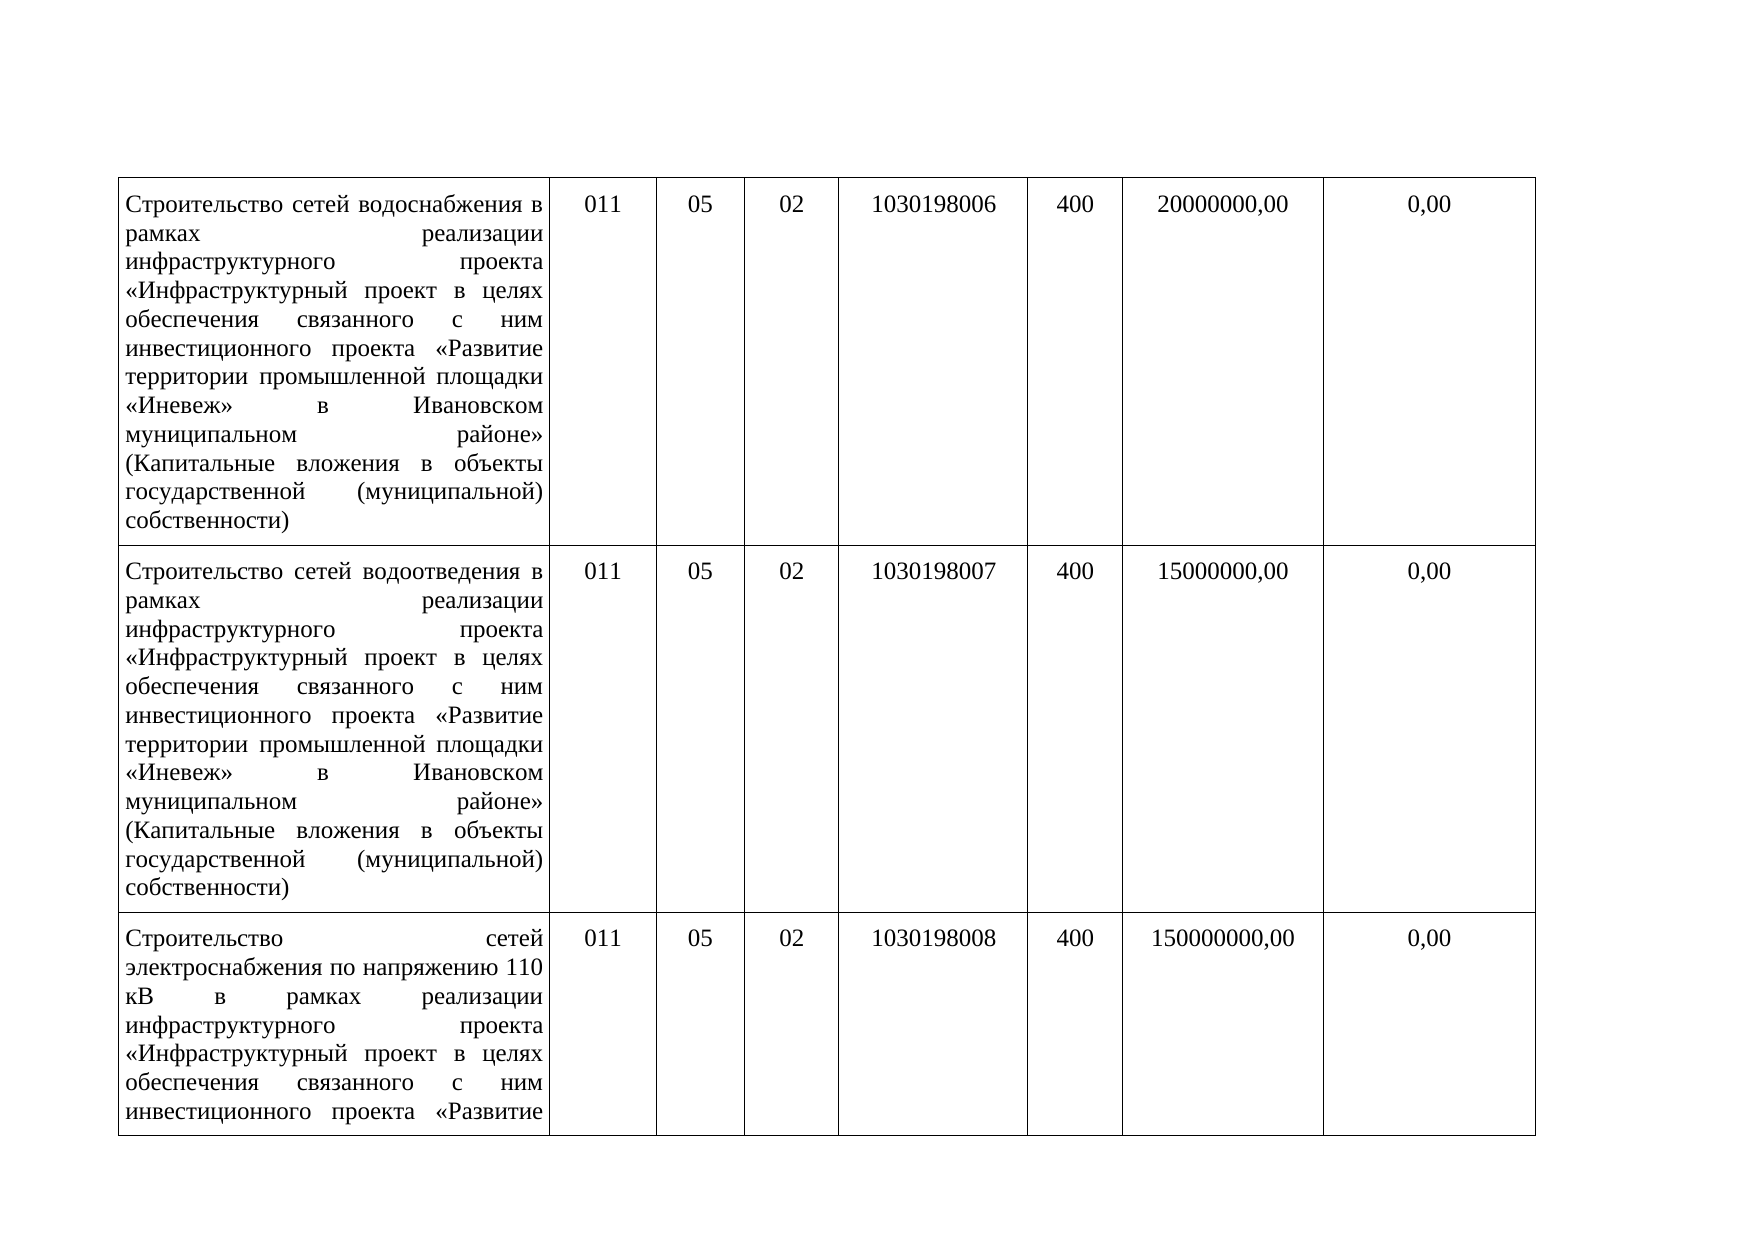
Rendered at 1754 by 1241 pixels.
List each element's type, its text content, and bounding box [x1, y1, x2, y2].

table_cell 05 [657, 913, 744, 1135]
table_cell 400 [1028, 178, 1122, 544]
table_cell 20000000,00 [1123, 178, 1323, 544]
table_cell Строительство сетей водоснабжения в рамках реализации инфраструктурного проекта «Инфраструктурный проект в целях обеспечения связанного с ним инвестиционного проекта «Развитие территории промышленной площадки «Иневеж» в Ивановском муниципальном районе» (Капитальные вложения в объекты государственной (муниципальной) собственности) [119, 178, 549, 544]
table_cell 400 [1028, 546, 1122, 912]
table_cell 150000000,00 [1123, 913, 1323, 1135]
table_cell Строительство сетей водоотведения в рамках реализации инфраструктурного проекта «Инфраструктурный проект в целях обеспечения связанного с ним инвестиционного проекта «Развитие территории промышленной площадки «Иневеж» в Ивановском муниципальном районе» (Капитальные вложения в объекты государственной (муниципальной) собственности) [119, 546, 549, 912]
table_cell 011 [550, 913, 656, 1135]
table_cell 05 [657, 546, 744, 912]
table_cell 1030198007 [839, 546, 1027, 912]
table_cell 15000000,00 [1123, 546, 1323, 912]
table_cell 1030198006 [839, 178, 1027, 544]
table_cell 400 [1028, 913, 1122, 1135]
table_cell 0,00 [1324, 913, 1535, 1135]
table_cell 011 [550, 546, 656, 912]
table_cell 1030198008 [839, 913, 1027, 1135]
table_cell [119, 913, 549, 1135]
table_cell 011 [550, 178, 656, 544]
table_cell 05 [657, 178, 744, 544]
table_cell 02 [745, 913, 838, 1135]
table_cell 02 [745, 178, 838, 544]
table_cell 0,00 [1324, 546, 1535, 912]
table_cell 0,00 [1324, 178, 1535, 544]
table_cell 02 [745, 546, 838, 912]
